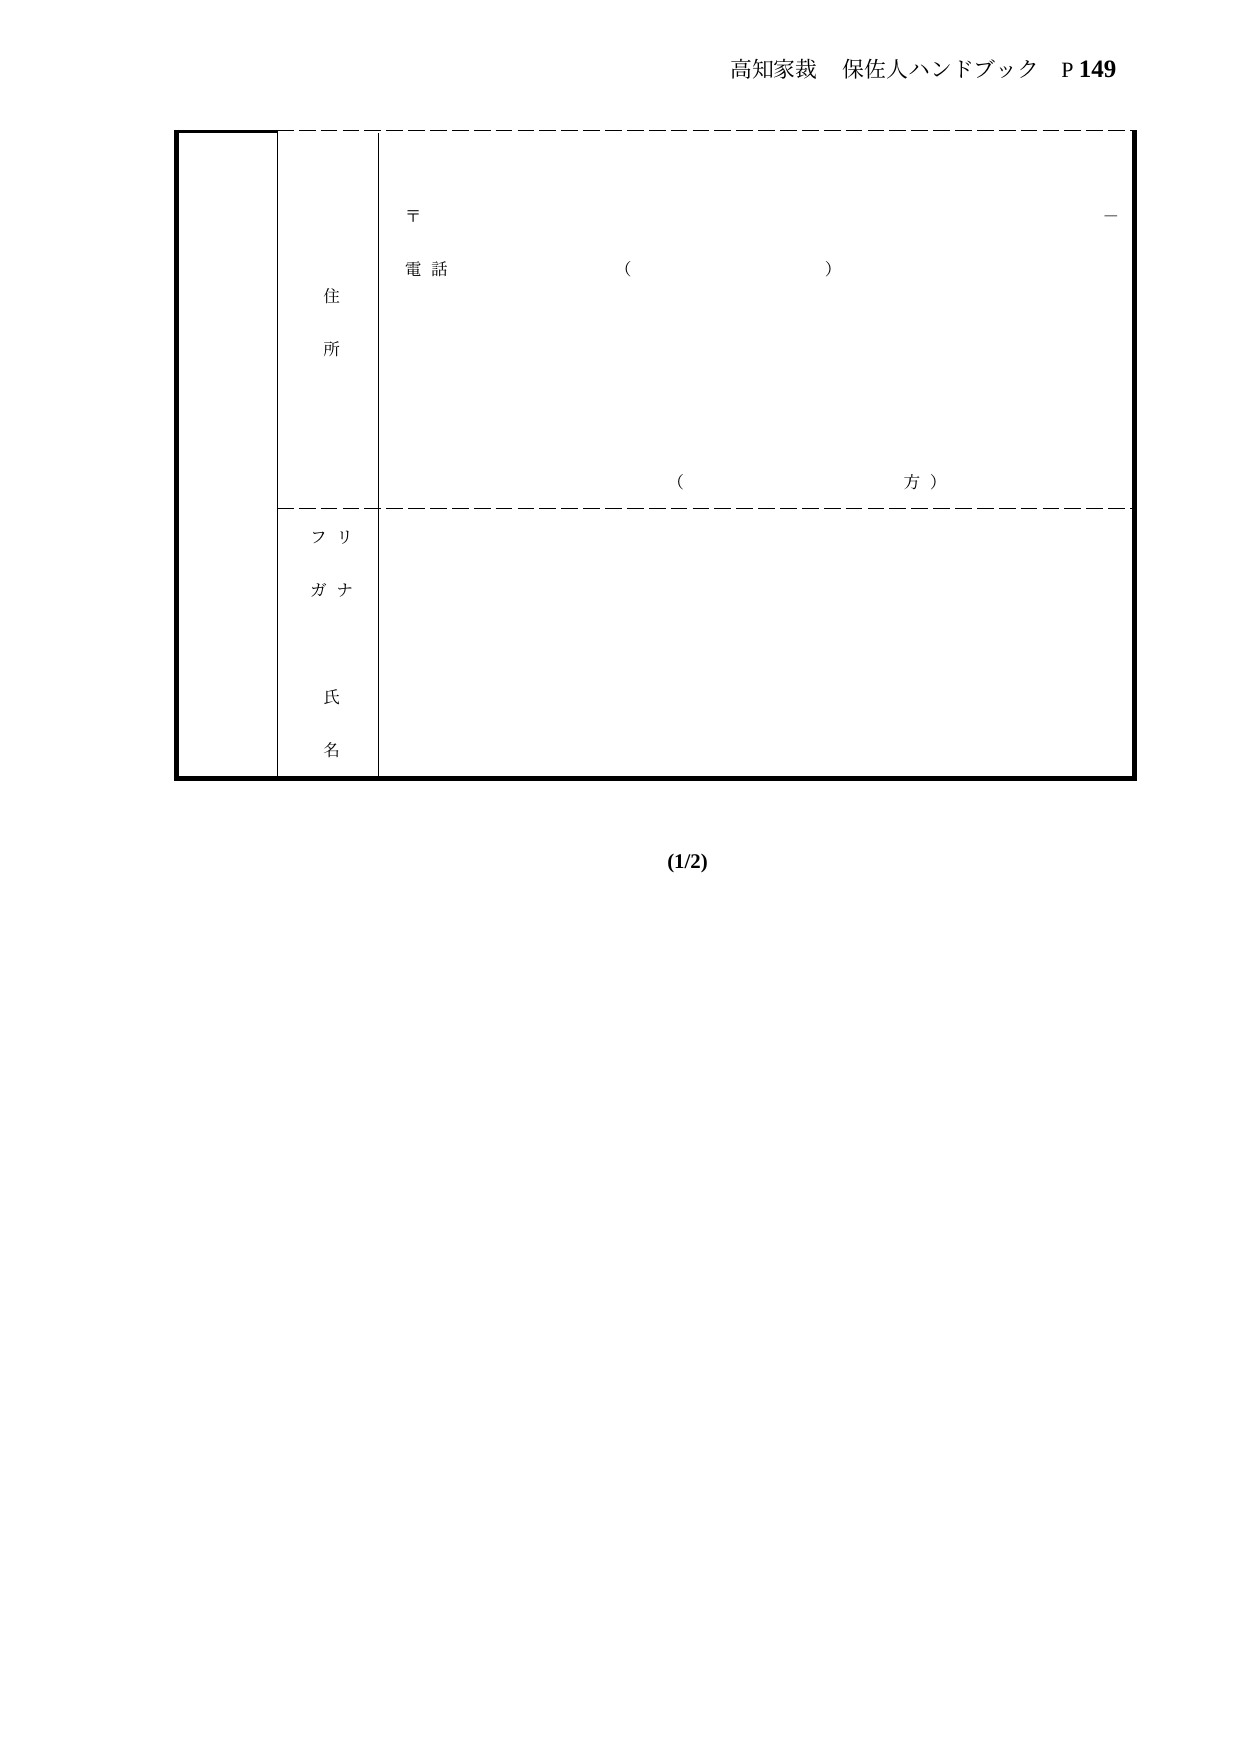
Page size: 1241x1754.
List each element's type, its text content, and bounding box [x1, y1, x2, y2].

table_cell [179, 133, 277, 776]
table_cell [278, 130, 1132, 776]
text (1/2) [168, 834, 1113, 887]
